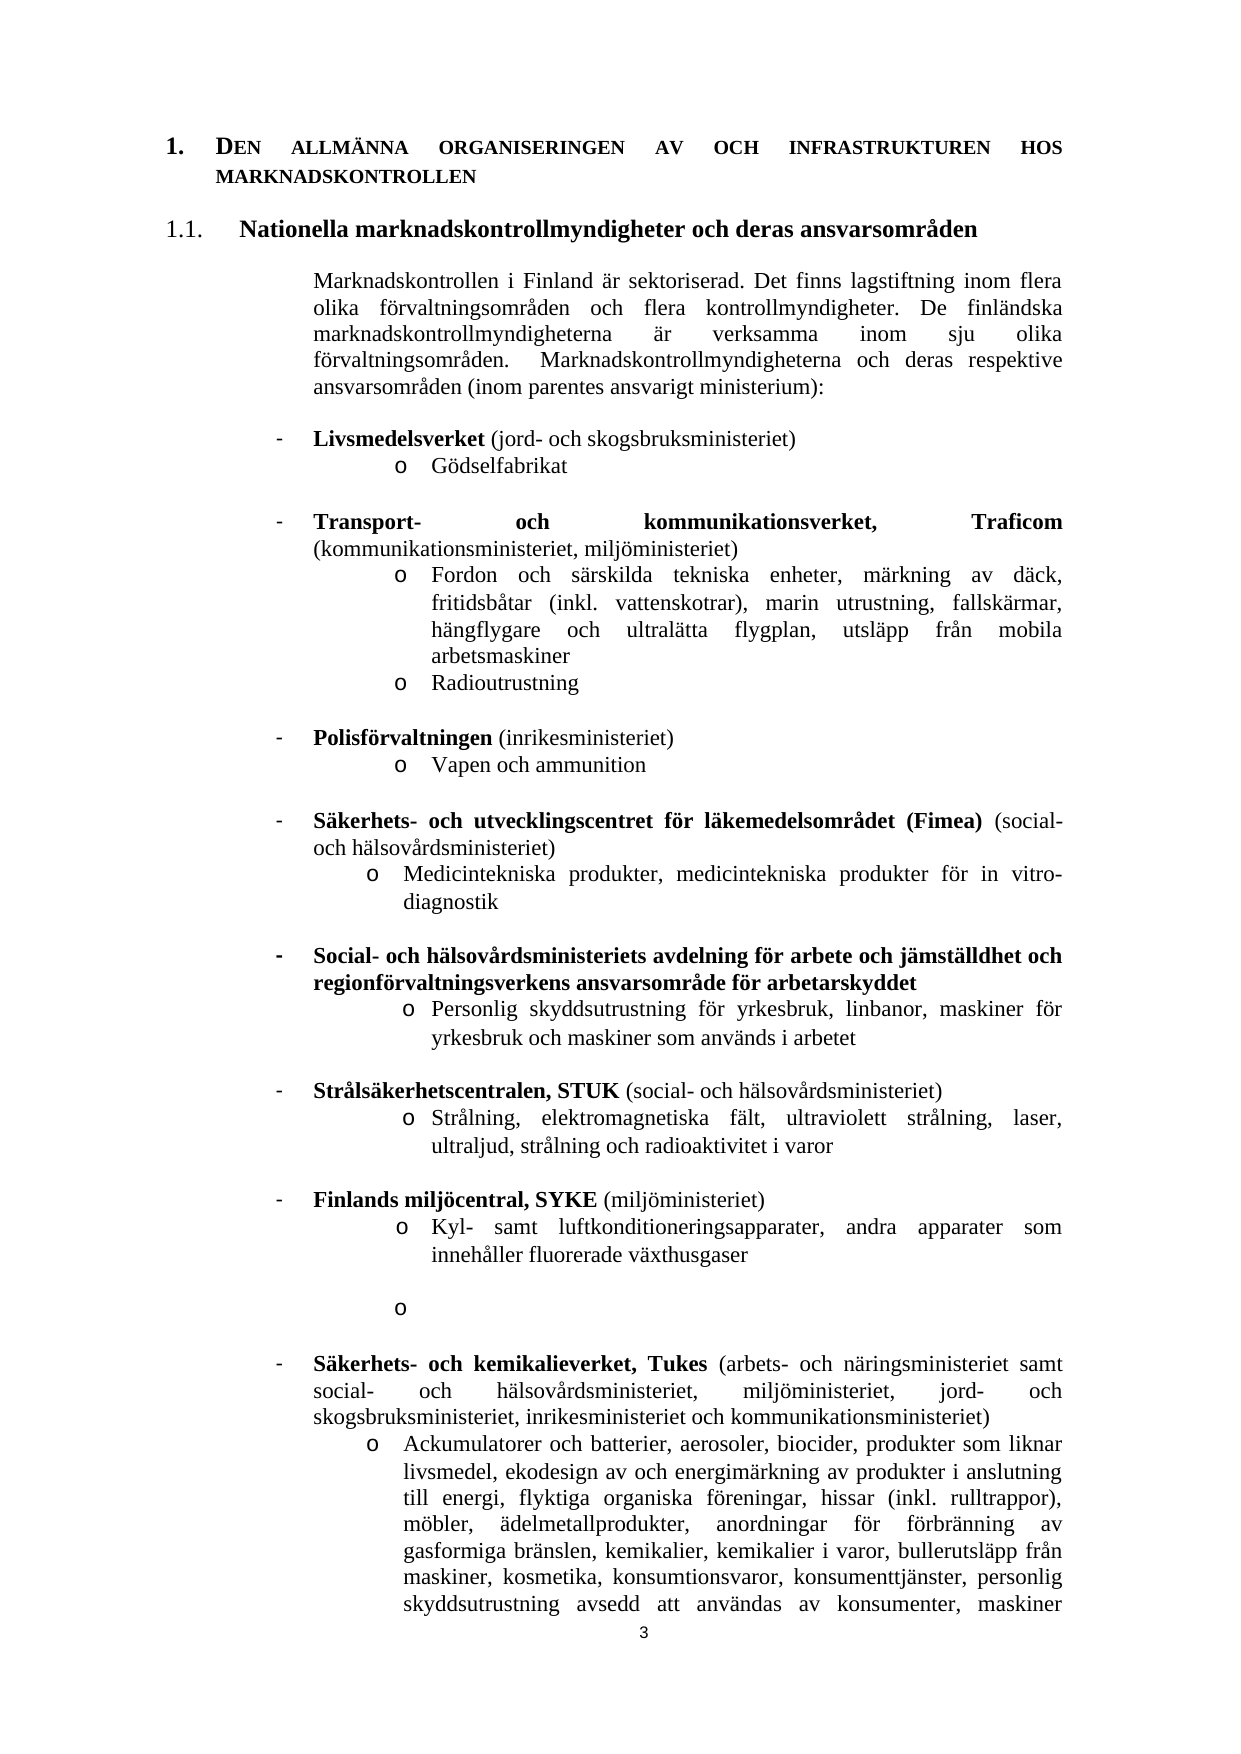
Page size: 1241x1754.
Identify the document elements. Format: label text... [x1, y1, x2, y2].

subtitle Nationella marknadskontrollmyndigheter och deras ansvarsområden [165, 214, 1063, 242]
list Social- och hälsovårdsministeriets avdelning för arbete och jämställdhet och regionförvaltningsverkens ansvarsområde för arbetarskyddet [276, 941, 1063, 995]
list Radioutrustning [394, 668, 1063, 697]
list Medicintekniska produkter, medicintekniska produkter för in vitro-diagnostik [366, 860, 1063, 915]
list Polisförvaltningen (inrikesministeriet) [276, 723, 1063, 751]
list Kyl- samt luftkonditioneringsapparater, andra apparater som innehåller fluorerade växthusgaser [395, 1213, 1063, 1268]
list Vapen och ammunition [394, 751, 1063, 779]
list Strålning, elektromagnetiska fält, ultraviolett strålning, laser, ultraljud, strålning och radioaktivitet i varor [402, 1104, 1063, 1159]
list Gödselfabrikat [394, 452, 1063, 481]
list Säkerhets- och utvecklingscentret för läkemedelsområdet (Fimea) (social- och hälsovårdsministeriet) [276, 806, 1063, 860]
list Transport- och kommunikationsverket, Traficom (kommunikationsministeriet, miljöministeriet) [276, 507, 1063, 561]
subtitle Den allmänna organiseringen av och infrastrukturen hos marknadskontrollen [165, 131, 1063, 189]
list Strålsäkerhetscentralen, STUK (social- och hälsovårdsministeriet) [276, 1076, 1063, 1104]
text Marknadskontrollen i Finland är sektoriserad. Det finns lagstiftning inom flera olika förvaltningsområden och flera kontrollmyndigheter. De finländska marknadskontrollmyndigheterna är verksamma inom sju olika förvaltningsområden. Marknadskontrollmyndigheterna och deras respektive ansvarsområden (inom parentes ansvarigt ministerium): [313, 267, 1063, 399]
list Personlig skyddsutrustning för yrkesbruk, linbanor, maskiner för yrkesbruk och maskiner som används i arbetet [402, 995, 1063, 1050]
list Säkerhets- och kemikalieverket, Tukes (arbets- och näringsministeriet samt social- och hälsovårdsministeriet, miljöministeriet, jord- och skogsbruksministeriet, inrikesministeriet och kommunikationsministeriet) [276, 1349, 1063, 1429]
list Fordon och särskilda tekniska enheter, märkning av däck, fritidsbåtar (inkl. vattenskotrar), marin utrustning, fallskärmar, hängflygare och ultralätta flygplan, utsläpp från mobila arbetsmaskiner [394, 561, 1063, 668]
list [366, 1429, 1063, 1616]
list Livsmedelsverket (jord- och skogsbruksministeriet) [276, 424, 1063, 452]
list Finlands miljöcentral, SYKE (miljöministeriet) [276, 1185, 1063, 1213]
